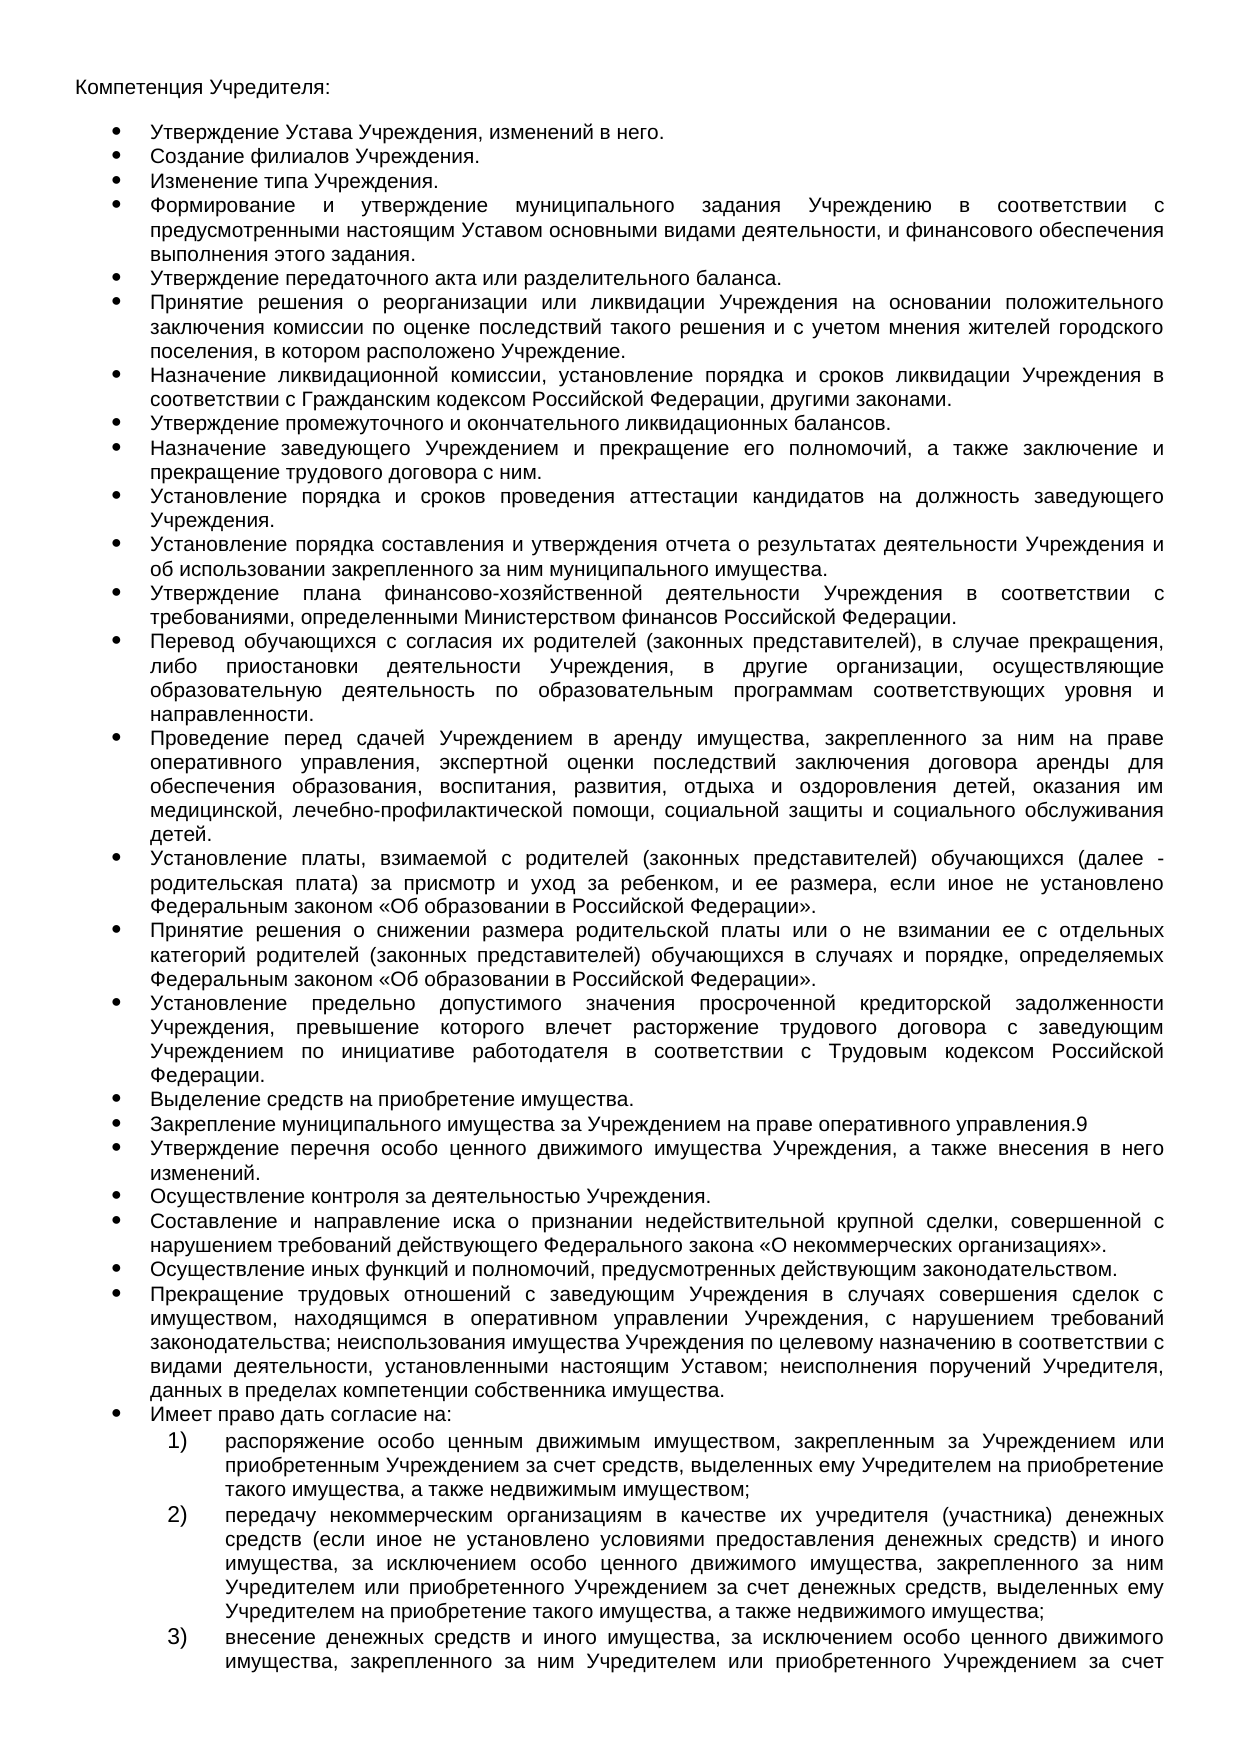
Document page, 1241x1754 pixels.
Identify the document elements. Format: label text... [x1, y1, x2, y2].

list Установление предельно допустимого значения просроченной кредиторской задолженности Учреждения, превышение которого влечет расторжение трудового договора с заведующим Учреждением по инициативе работодателя в соответствии с Трудовым кодексом Российской Федерации. [112, 991, 1165, 1087]
list Назначение ликвидационной комиссии, установление порядка и сроков ликвидации Учреждения в соответствии с Гражданским кодексом Российской Федерации, другими законами. [112, 362, 1165, 411]
list Утверждение перечня особо ценного движимого имущества Учреждения, а также внесения в него изменений. [112, 1136, 1165, 1184]
list Установление порядка составления и утверждения отчета о результатах деятельности Учреждения и об использовании закрепленного за ним муниципального имущества. [112, 532, 1165, 581]
list Закрепление муниципального имущества за Учреждением на праве оперативного управления.9 [112, 1111, 1165, 1136]
list Осуществление иных функций и полномочий, предусмотренных действующим законодательством. [112, 1257, 1165, 1282]
list Проведение перед сдачей Учреждением в аренду имущества, закрепленного за ним на праве оперативного управления, экспертной оценки последствий заключения договора аренды для обеспечения образования, воспитания, развития, отдыха и оздоровления детей, оказания им медицинской, лечебно-профилактической помощи, социальной защиты и социального обслуживания детей. [112, 726, 1165, 846]
list Утверждение промежуточного и окончательного ликвидационных балансов. [112, 411, 1165, 435]
text Компетенция Учредителя: [75, 75, 1165, 99]
list Перевод обучающихся с согласия их родителей (законных представителей), в случае прекращения, либо приостановки деятельности Учреждения, в другие организации, осуществляющие образовательную деятельность по образовательным программам соответствующих уровня и направленности. [112, 629, 1165, 726]
list Утверждение плана финансово-хозяйственной деятельности Учреждения в соответствии с требованиями, определенными Министерством финансов Российской Федерации. [112, 581, 1165, 629]
list Утверждение Устава Учреждения, изменений в него. [112, 120, 1165, 144]
list Составление и направление иска о признании недействительной крупной сделки, совершенной с нарушением требований действующего Федерального закона «О некоммерческих организациях». [112, 1209, 1165, 1257]
list Изменение типа Учреждения. [112, 169, 1165, 193]
list Имеет право дать согласие на: [112, 1402, 1165, 1427]
list Установление платы, взимаемой с родителей (законных представителей) обучающихся (далее - родительская плата) за присмотр и уход за ребенком, и ее размера, если иное не установлено Федеральным законом «Об образовании в Российской Федерации». [112, 846, 1165, 918]
list Назначение заведующего Учреждением и прекращение его полномочий, а также заключение и прекращение трудового договора с ним. [112, 435, 1165, 484]
list Утверждение передаточного акта или разделительного баланса. [112, 266, 1165, 290]
list Создание филиалов Учреждения. [112, 144, 1165, 169]
list Формирование и утверждение муниципального задания Учреждению в соответствии с предусмотренными настоящим Уставом основными видами деятельности, и финансового обеспечения выполнения этого задания. [112, 193, 1165, 266]
list Установление порядка и сроков проведения аттестации кандидатов на должность заведующего Учреждения. [112, 484, 1165, 532]
list Осуществление контроля за деятельностью Учреждения. [112, 1184, 1165, 1209]
list Принятие решения о реорганизации или ликвидации Учреждения на основании положительного заключения комиссии по оценке последствий такого решения и с учетом мнения жителей городского поселения, в котором расположено Учреждение. [112, 290, 1165, 362]
list Прекращение трудовых отношений с заведующим Учреждения в случаях совершения сделок с имуществом, находящимся в оперативном управлении Учреждения, с нарушением требований законодательства; неиспользования имущества Учреждения по целевому назначению в соответствии с видами деятельности, установленными настоящим Уставом; неисполнения поручений Учредителя, данных в пределах компетенции собственника имущества. [112, 1282, 1165, 1402]
list распоряжение особо ценным движимым имуществом, закрепленным за Учреждением или приобретенным Учреждением за счет средств, выделенных ему Учредителем на приобретение такого имущества, а также недвижимым имуществом; [187, 1427, 1165, 1501]
list Принятие решения о снижении размера родительской платы или о не взимании ее с отдельных категорий родителей (законных представителей) обучающихся в случаях и порядке, определяемых Федеральным законом «Об образовании в Российской Федерации». [112, 918, 1165, 991]
list передачу некоммерческим организациям в качестве их учредителя (участника) денежных средств (если иное не установлено условиями предоставления денежных средств) и иного имущества, за исключением особо ценного движимого имущества, закрепленного за ним Учредителем или приобретенного Учреждением за счет денежных средств, выделенных ему Учредителем на приобретение такого имущества, а также недвижимого имущества; [187, 1501, 1165, 1623]
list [187, 1623, 1165, 1673]
list Выделение средств на приобретение имущества. [112, 1087, 1165, 1111]
